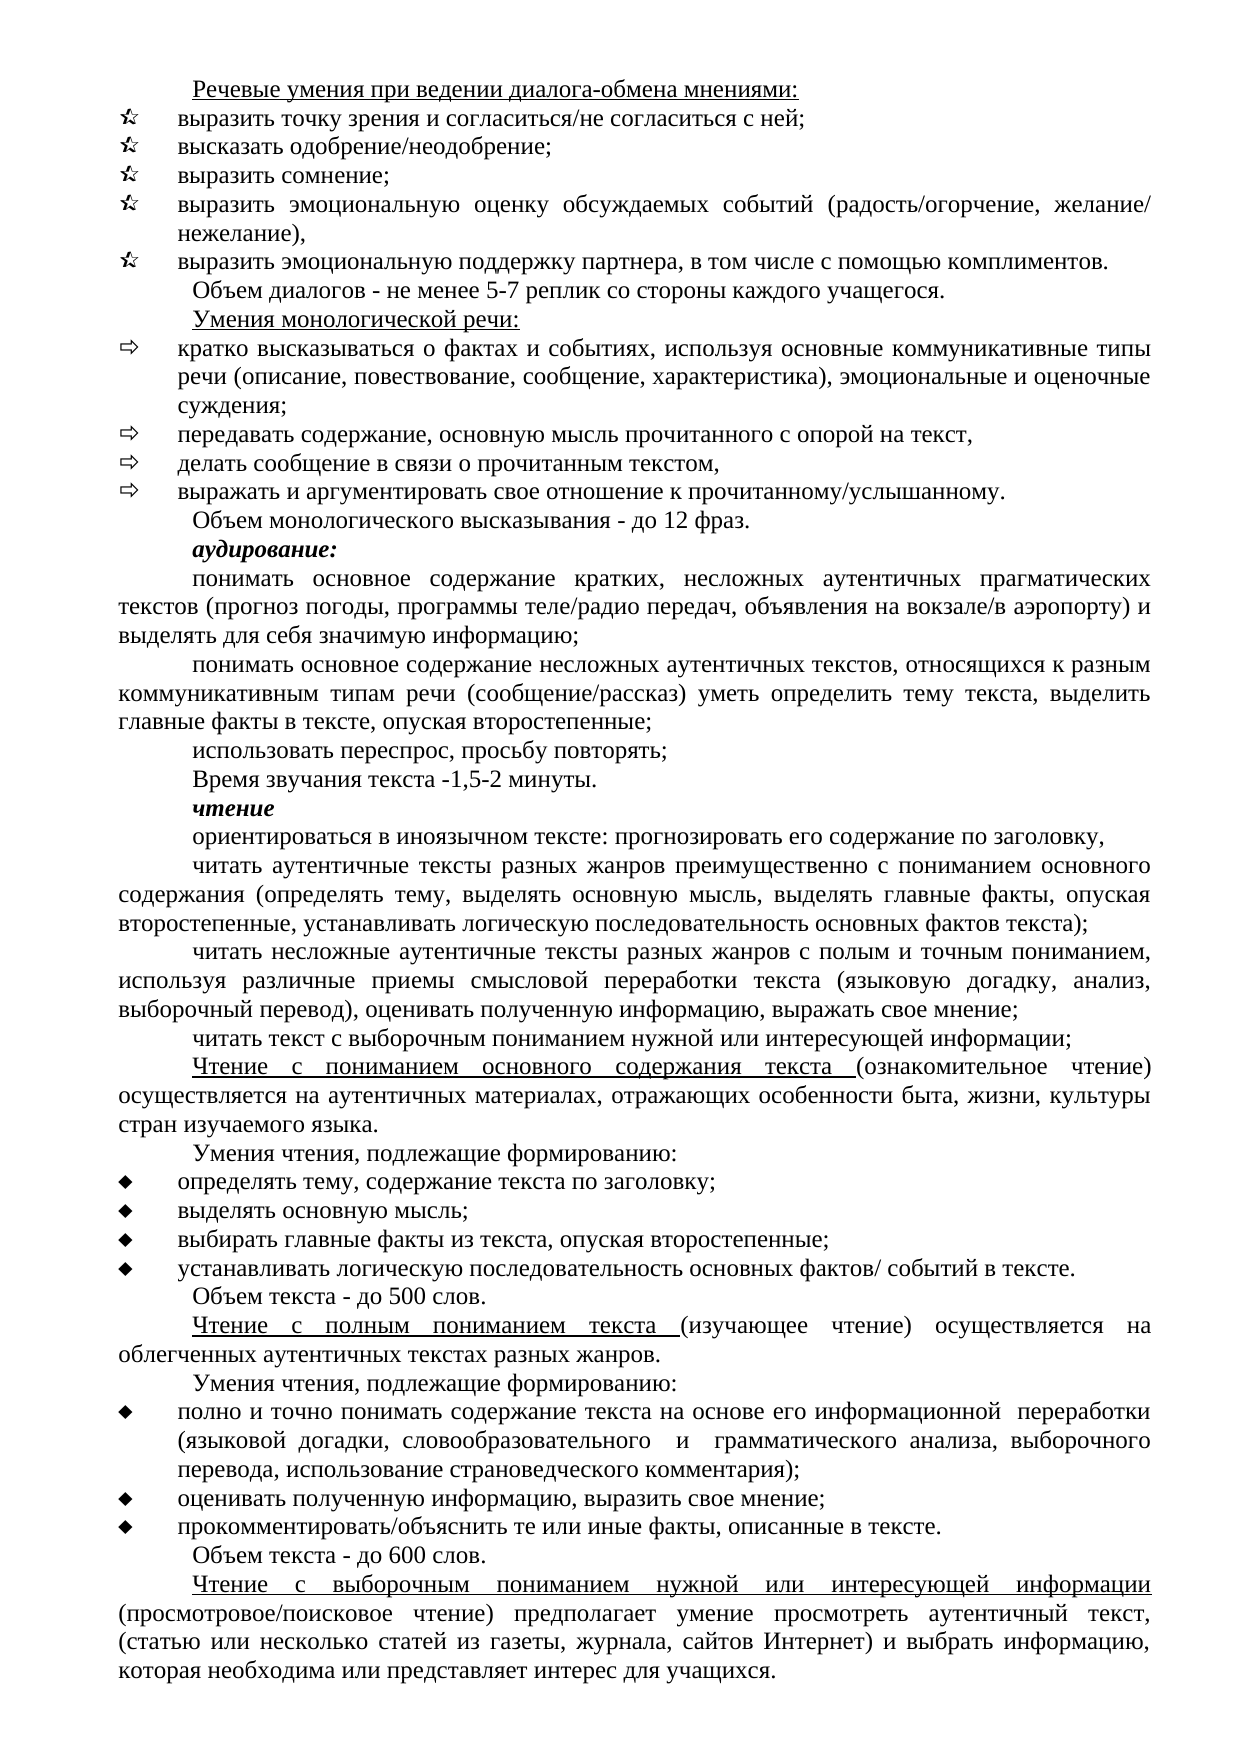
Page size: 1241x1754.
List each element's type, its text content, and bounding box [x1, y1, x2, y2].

list выразить точку зрения и согласиться/не согласиться с ней; [118, 103, 1152, 131]
list высказать одобрение/неодобрение; [118, 131, 1152, 160]
list выражать и аргументировать свое отношение к прочитанному/услышанному. [118, 476, 1152, 505]
text Речевые умения при ведении диалога-обмена мнениями: [118, 74, 1152, 103]
list полно и точно понимать содержание текста на основе его информационной переработки (языковой догадки, словообразовательного и грамматического анализа, выборочного перевода, использование страноведческого комментария); [118, 1396, 1152, 1483]
text Чтение с полным пониманием текста (изучающее чтение) осуществляется на облегченных аутентичных текстах разных жанров. [118, 1310, 1152, 1368]
text читать несложные аутентичные тексты разных жанров с полым и точным пониманием, используя различные приемы смысловой переработки текста (языковую догадку, анализ, выборочный перевод), оценивать полученную информацию, выражать свое мнение; [118, 936, 1152, 1023]
list делать сообщение в связи о прочитанным текстом, [118, 448, 1152, 476]
list выразить эмоциональную оценку обсуждаемых событий (радость/огорчение, желание/ нежелание), [118, 189, 1152, 246]
text использовать переспрос, просьбу повторять; [118, 735, 1152, 764]
text Чтение с пониманием основного содержания текста (ознакомительное чтение) осуществляется на аутентичных материалах, отражающих особенности быта, жизни, культуры стран изучаемого языка. [118, 1051, 1152, 1138]
text Объем монологического высказывания - до 12 фраз. [118, 505, 1152, 534]
text Объем текста - до 500 слов. [118, 1281, 1152, 1310]
text понимать основное содержание несложных аутентичных текстов, относящихся к разным коммуникативным типам речи (сообщение/рассказ) уметь определить тему текста, выделить главные факты в тексте, опуская второстепенные; [118, 649, 1152, 735]
text понимать основное содержание кратких, несложных аутентичных прагматических текстов (прогноз погоды, программы теле/радио передач, объявления на вокзале/в аэропорту) и выделять для себя значимую информацию; [118, 563, 1152, 649]
list передавать содержание, основную мысль прочитанного с опорой на текст, [118, 419, 1152, 448]
text Умения чтения, подлежащие формированию: [118, 1368, 1152, 1396]
text Время звучания текста -1,5-2 минуты. [118, 764, 1152, 793]
text чтение [118, 793, 1152, 821]
list оценивать полученную информацию, выразить свое мнение; [118, 1483, 1152, 1511]
text читать аутентичные тексты разных жанров преимущественно с пониманием основного содержания (определять тему, выделять основную мысль, выделять главные факты, опуская второстепенные, устанавливать логическую последовательность основных фактов текста); [118, 850, 1152, 936]
list определять тему, содержание текста по заголовку; [118, 1166, 1152, 1195]
text Объем текста - до 600 слов. [118, 1540, 1152, 1569]
text Чтение с выборочным пониманием нужной или интересующей информации (просмотровое/поисковое чтение) предполагает умение просмотреть аутентичный текст, (статью или несколько статей из газеты, журнала, сайтов Интернет) и выбрать информацию, которая необходима или представляет интерес для учащихся. [118, 1569, 1152, 1684]
text Умения монологической речи: [118, 304, 1152, 333]
text Объем диалогов - не менее 5-7 реплик со стороны каждого учащегося. [118, 275, 1152, 304]
text Умения чтения, подлежащие формированию: [118, 1138, 1152, 1166]
text читать текст с выборочным пониманием нужной или интересующей информации; [118, 1023, 1152, 1051]
list устанавливать логическую последовательность основных фактов/ событий в тексте. [118, 1253, 1152, 1281]
list выделять основную мысль; [118, 1195, 1152, 1224]
list выразить сомнение; [118, 160, 1152, 189]
list выбирать главные факты из текста, опуская второстепенные; [118, 1224, 1152, 1253]
list прокомментировать/объяснить те или иные факты, описанные в тексте. [118, 1511, 1152, 1540]
list кратко высказываться о фактах и событиях, используя основные коммуникативные типы речи (описание, повествование, сообщение, характеристика), эмоциональные и оценочные суждения; [118, 333, 1152, 419]
text аудирование: [118, 534, 1152, 563]
list выразить эмоциональную поддержку партнера, в том числе с помощью комплиментов. [118, 246, 1152, 275]
text ориентироваться в иноязычном тексте: прогнозировать его содержание по заголовку, [118, 821, 1152, 850]
